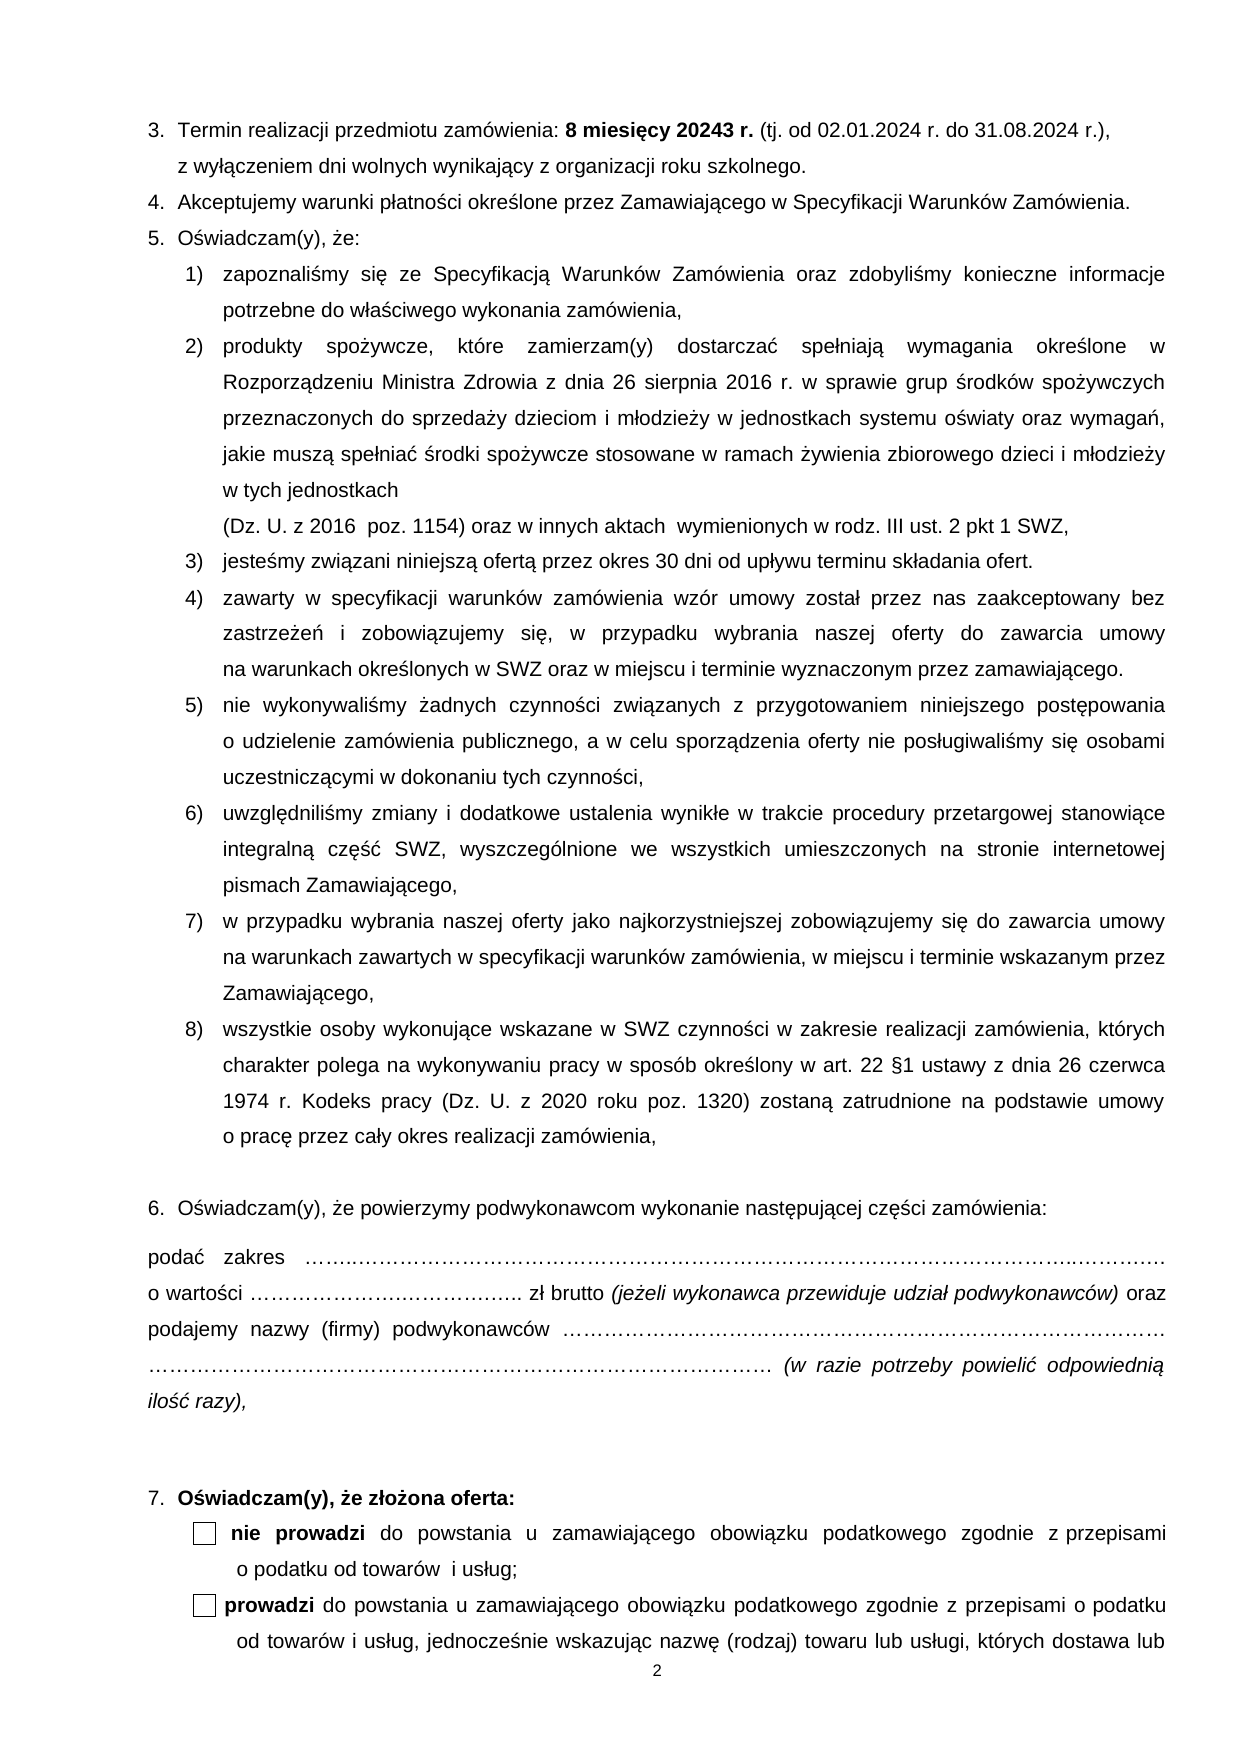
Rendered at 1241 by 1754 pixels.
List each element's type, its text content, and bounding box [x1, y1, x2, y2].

list w przypadku wybrania naszej oferty jako najkorzystniejszej zobowiązujemy się do zawarcia umowy na warunkach zawartych w specyfikacji warunków zamówienia, w miejscu i terminie wskazanym przez Zamawiającego, [185, 909, 1166, 1004]
list uwzględniliśmy zmiany i dodatkowe ustalenia wynikłe w trakcie procedury przetargowej stanowiące integralną część SWZ, wyszczególnione we wszystkich umieszczonych na stronie internetowej pismach Zamawiającego, [185, 801, 1166, 897]
text nie prowadzi do powstania u zamawiającego obowiązku podatkowego zgodnie z przepisami o podatku od towarów i usług; [192, 1521, 1166, 1581]
text podać zakres ……..…………………………………………………………………………………………..……….… o wartości ………………….………….….. zł brutto (jeżeli wykonawca przewiduje udział podwykonawców) oraz podajemy nazwy (firmy) podwykonawców …………………………………………………………………………… ……………………………………………………………………………… (w razie potrzeby powielić odpowiednią ilość razy), [148, 1245, 1166, 1412]
list Oświadczam(y), że złożona oferta: [148, 1485, 1166, 1509]
list Akceptujemy warunki płatności określone przez Zamawiającego w Specyfikacji Warunków Zamówienia. [148, 190, 1166, 214]
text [192, 1593, 1166, 1653]
list jesteśmy związani niniejszą ofertą przez okres 30 dni od upływu terminu składania ofert. [185, 549, 1166, 573]
list produkty spożywcze, które zamierzam(y) dostarczać spełniają wymagania określone w Rozporządzeniu Ministra Zdrowia z dnia 26 sierpnia 2016 r. w sprawie grup środków spożywczych przeznaczonych do sprzedaży dzieciom i młodzieży w jednostkach systemu oświaty oraz wymagań, jakie muszą spełniać środki spożywcze stosowane w ramach żywienia zbiorowego dzieci i młodzieży w tych jednostkach (Dz. U. z 2016 poz. 1154) oraz w innych aktach wymienionych w rodz. III ust. 2 pkt 1 SWZ, [185, 334, 1166, 537]
list Oświadczam(y), że: [148, 226, 1166, 250]
list Oświadczam(y), że powierzymy podwykonawcom wykonanie następującej części zamówienia: [148, 1196, 1166, 1220]
list wszystkie osoby wykonujące wskazane w SWZ czynności w zakresie realizacji zamówienia, których charakter polega na wykonywaniu pracy w sposób określony w art. 22 §1 ustawy z dnia 26 czerwca 1974 r. Kodeks pracy (Dz. U. z 2020 roku poz. 1320) zostaną zatrudnione na podstawie umowy o pracę przez cały okres realizacji zamówienia, [185, 1017, 1166, 1148]
list zapoznaliśmy się ze Specyfikacją Warunków Zamówienia oraz zdobyliśmy konieczne informacje potrzebne do właściwego wykonania zamówienia, [185, 262, 1166, 322]
list zawarty w specyfikacji warunków zamówienia wzór umowy został przez nas zaakceptowany bez zastrzeżeń i zobowiązujemy się, w przypadku wybrania naszej oferty do zawarcia umowy na warunkach określonych w SWZ oraz w miejscu i terminie wyznaczonym przez zamawiającego. [185, 585, 1166, 681]
list Termin realizacji przedmiotu zamówienia: 8 miesięcy 20243 r. (tj. od 02.01.2024 r. do 31.08.2024 r.), z wyłączeniem dni wolnych wynikający z organizacji roku szkolnego. [148, 118, 1166, 178]
list nie wykonywaliśmy żadnych czynności związanych z przygotowaniem niniejszego postępowania o udzielenie zamówienia publicznego, a w celu sporządzenia oferty nie posługiwaliśmy się osobami uczestniczącymi w dokonaniu tych czynności, [185, 693, 1166, 789]
